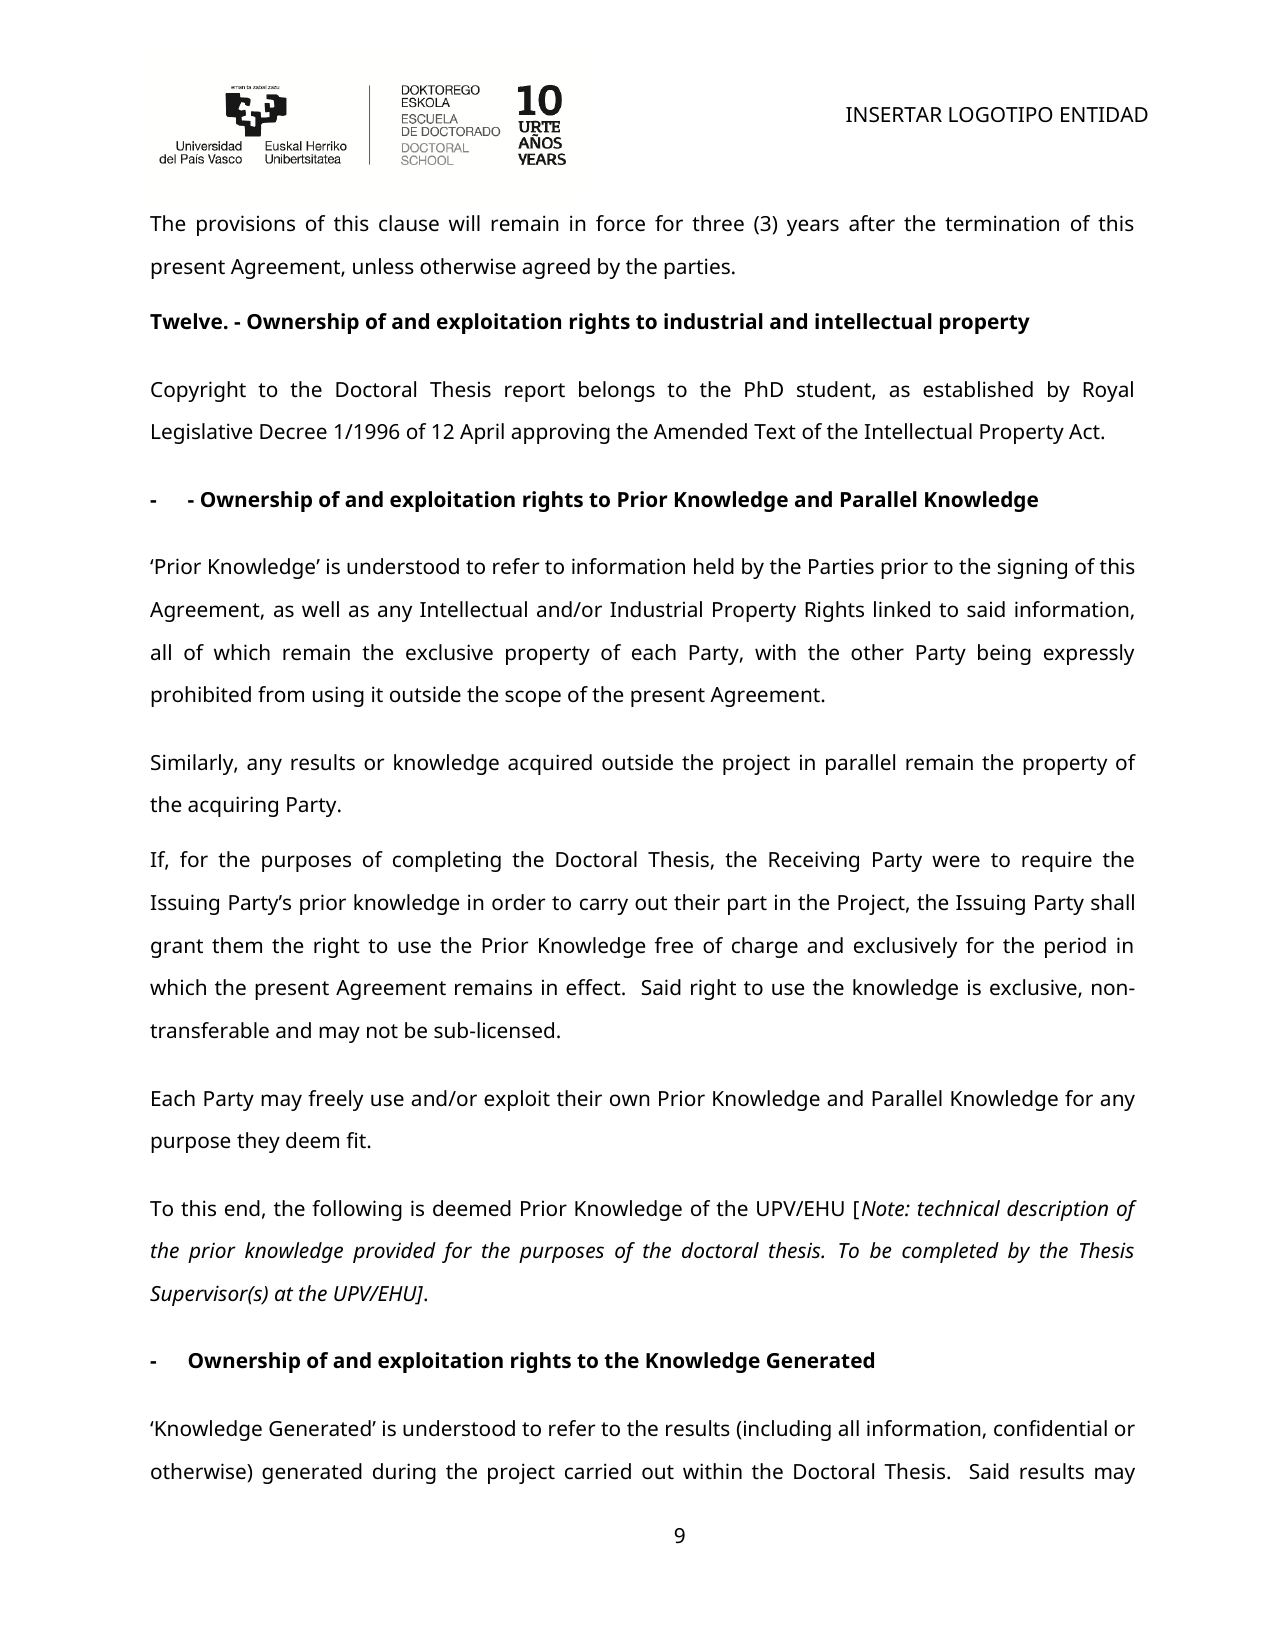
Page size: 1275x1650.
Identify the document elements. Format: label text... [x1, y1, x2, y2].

text If, for the purposes of completing the Doctoral Thesis, the Receiving Party were to require the Issuing Party’s prior knowledge in order to carry out their part in the Project, the Issuing Party shall grant them the right to use the Prior Knowledge free of charge and exclusively for the period in which the present Agreement remains in effect. Said right to use the knowledge is exclusive, non-transferable and may not be sub-licensed. [150, 846, 1137, 1044]
text Similarly, any results or knowledge acquired outside the project in parallel remain the property of the acquiring Party. [150, 748, 1137, 819]
list - Ownership of and exploitation rights to Prior Knowledge and Parallel Knowledge [150, 485, 1137, 513]
picture [142, 48, 586, 202]
text Twelve. - Ownership of and exploitation rights to industrial and intellectual property [150, 307, 1137, 336]
text To this end, the following is deemed Prior Knowledge of the UPV/EHU [Note: technical description of the prior knowledge provided for the purposes of the doctoral thesis. To be completed by the Thesis Supervisor(s) at the UPV/EHU]. [150, 1194, 1137, 1307]
text The provisions of this clause will remain in force for three (3) years after the termination of this present Agreement, unless otherwise agreed by the parties. [150, 209, 1137, 280]
list Ownership of and exploitation rights to the Knowledge Generated [150, 1347, 1137, 1375]
text Each Party may freely use and/or exploit their own Prior Knowledge and Parallel Knowledge for any purpose they deem fit. [150, 1084, 1137, 1155]
text ‘Prior Knowledge’ is understood to refer to information held by the Parties prior to the signing of this Agreement, as well as any Intellectual and/or Industrial Property Rights linked to said information, all of which remain the exclusive property of each Party, with the other Party being expressly prohibited from using it outside the scope of the present Agreement. [150, 552, 1137, 709]
text Copyright to the Doctoral Thesis report belongs to the PhD student, as established by Royal Legislative Decree 1/1996 of 12 April approving the Amended Text of the Intellectual Property Act. [150, 375, 1137, 446]
